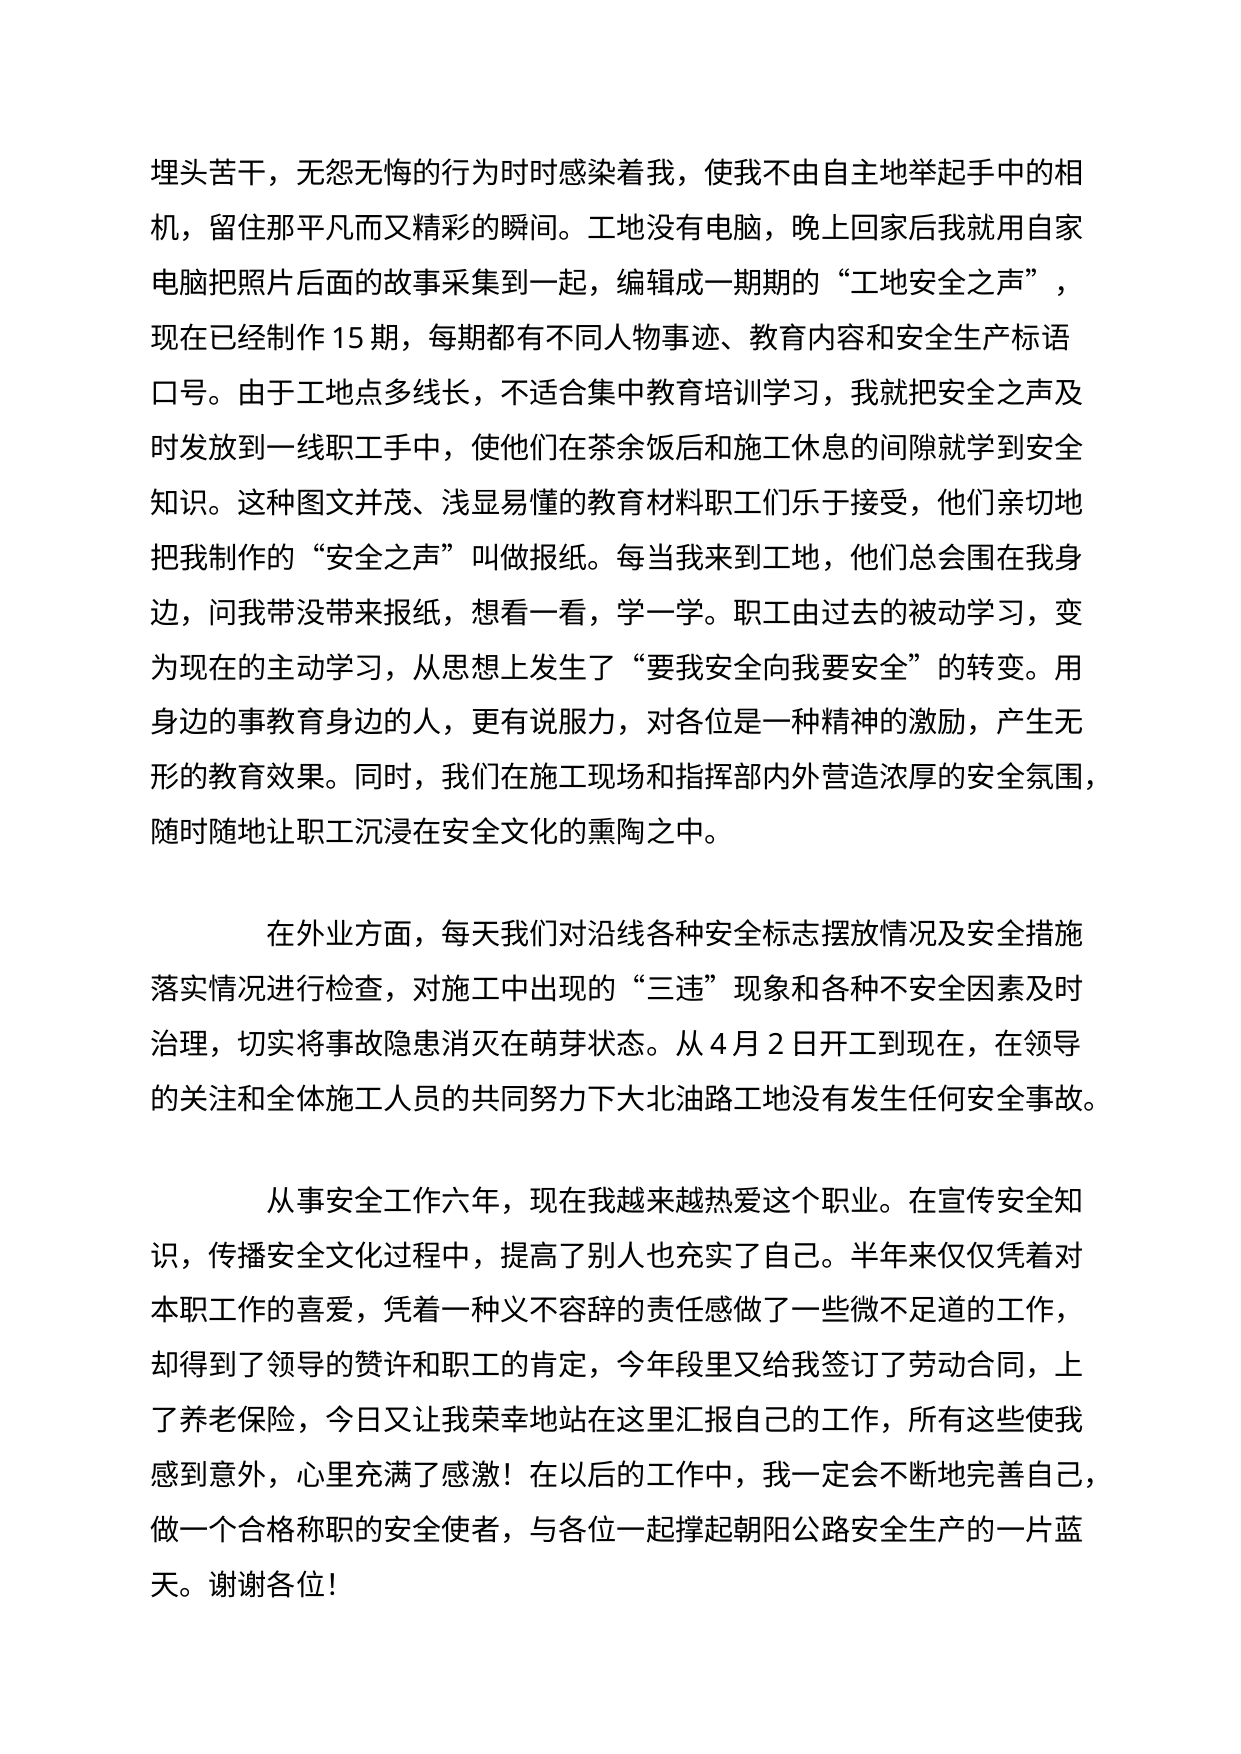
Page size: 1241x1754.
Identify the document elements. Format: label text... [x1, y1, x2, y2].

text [150, 150, 1090, 851]
text 从事安全工作六年，现在我越来越热爱这个职业。在宣传安全知识，传播安全文化过程中，提高了别人也充实了自己。半年来仅仅凭着对本职工作的喜爱，凭着一种义不容辞的责任感做了一些微不足道的工作，却得到了领导的赞许和职工的肯定，今年段里又给我签订了劳动合同，上了养老保险，今日又让我荣幸地站在这里汇报自己的工作，所有这些使我感到意外，心里充满了感激！在以后的工作中，我一定会不断地完善自己，做一个合格称职的安全使者，与各位一起撑起朝阳公路安全生产的一片蓝天。谢谢各位！ [150, 1177, 1090, 1604]
text 在外业方面，每天我们对沿线各种安全标志摆放情况及安全措施落实情况进行检查，对施工中出现的“三违”现象和各种不安全因素及时治理，切实将事故隐患消灭在萌芽状态。从4月2日开工到现在，在领导的关注和全体施工人员的共同努力下大北油路工地没有发生任何安全事故。 [150, 911, 1090, 1118]
